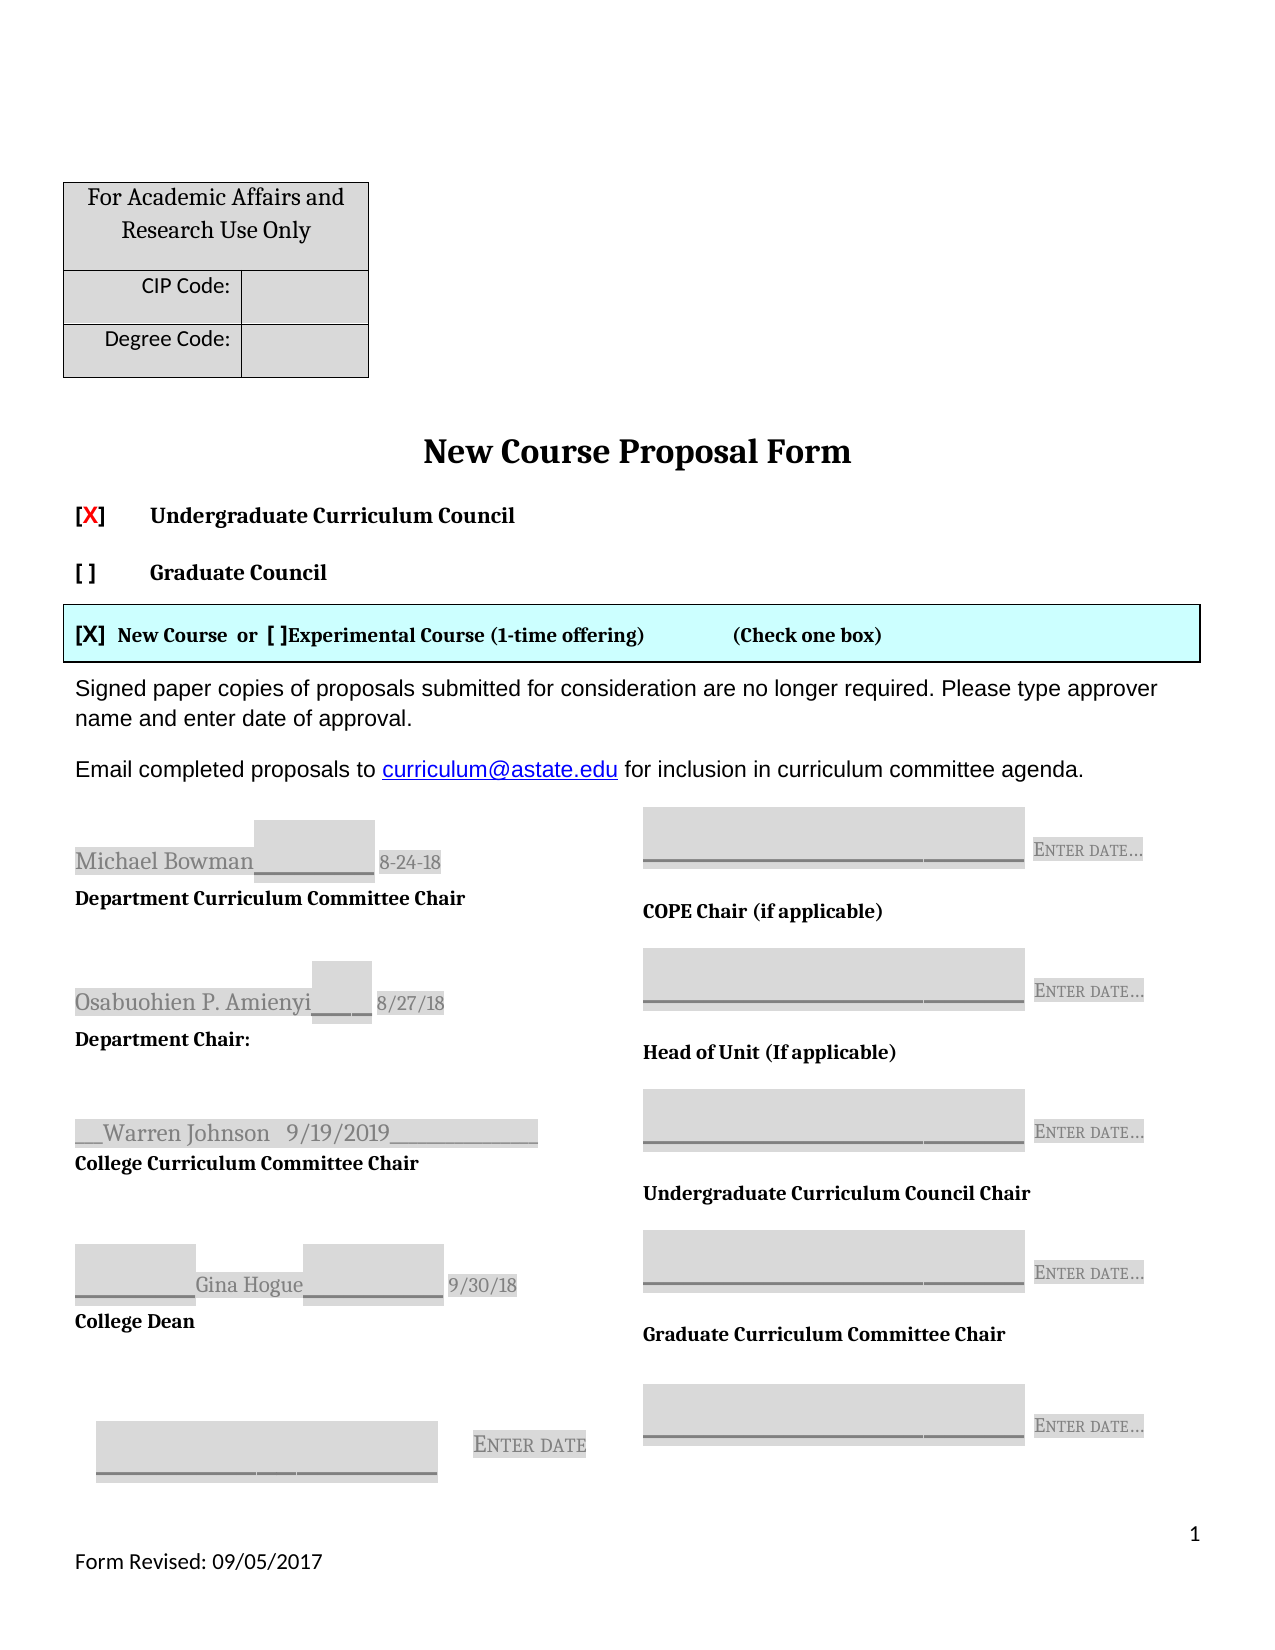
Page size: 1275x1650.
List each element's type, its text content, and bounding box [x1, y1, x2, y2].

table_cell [64, 1371, 632, 1484]
text Signed paper copies of proposals submitted for consideration are no longer required. Please type approver name and enter date of approval. [75, 675, 1200, 731]
table_cell CIP Code: [64, 271, 241, 323]
table_cell ___________________ Enter date… Graduate Curriculum Committee Chair [632, 1230, 1199, 1371]
table_header For Academic Affairs and Research Use Only [64, 183, 368, 270]
table_cell Osabuohien P. Amienyi___ 8/27/18 Department Chair: [64, 948, 632, 1089]
table_header ___________________ Enter date… COPE Chair (if applicable) [632, 807, 1199, 948]
table_cell Degree Code: [64, 325, 241, 377]
table_cell ___________________ Enter date… Head of Unit (If applicable) [632, 948, 1199, 1089]
text [ ] Graduate Council [75, 556, 1200, 587]
table_cell [242, 271, 368, 323]
text New Course Proposal Form [75, 431, 1200, 472]
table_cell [632, 1371, 1199, 1484]
text Email completed proposals to curriculum@astate.edu for inclusion in curriculum committee agenda. [75, 756, 1200, 782]
table_header [X] New Course or [ ]Experimental Course (1-time offering) (Check one box) [64, 605, 1199, 661]
table_cell [242, 325, 368, 377]
table_cell ___Warren Johnson 9/19/2019________________ College Curriculum Committee Chair [64, 1089, 632, 1230]
text [X] Undergraduate Curriculum Council [75, 499, 1200, 530]
table_cell ______Gina Hogue_______ 9/30/18 College Dean [64, 1230, 632, 1371]
table_cell ___________________ Enter date… Undergraduate Curriculum Council Chair [632, 1089, 1199, 1230]
table_header Michael Bowman______ 8-24-18 Department Curriculum Committee Chair [64, 807, 632, 948]
